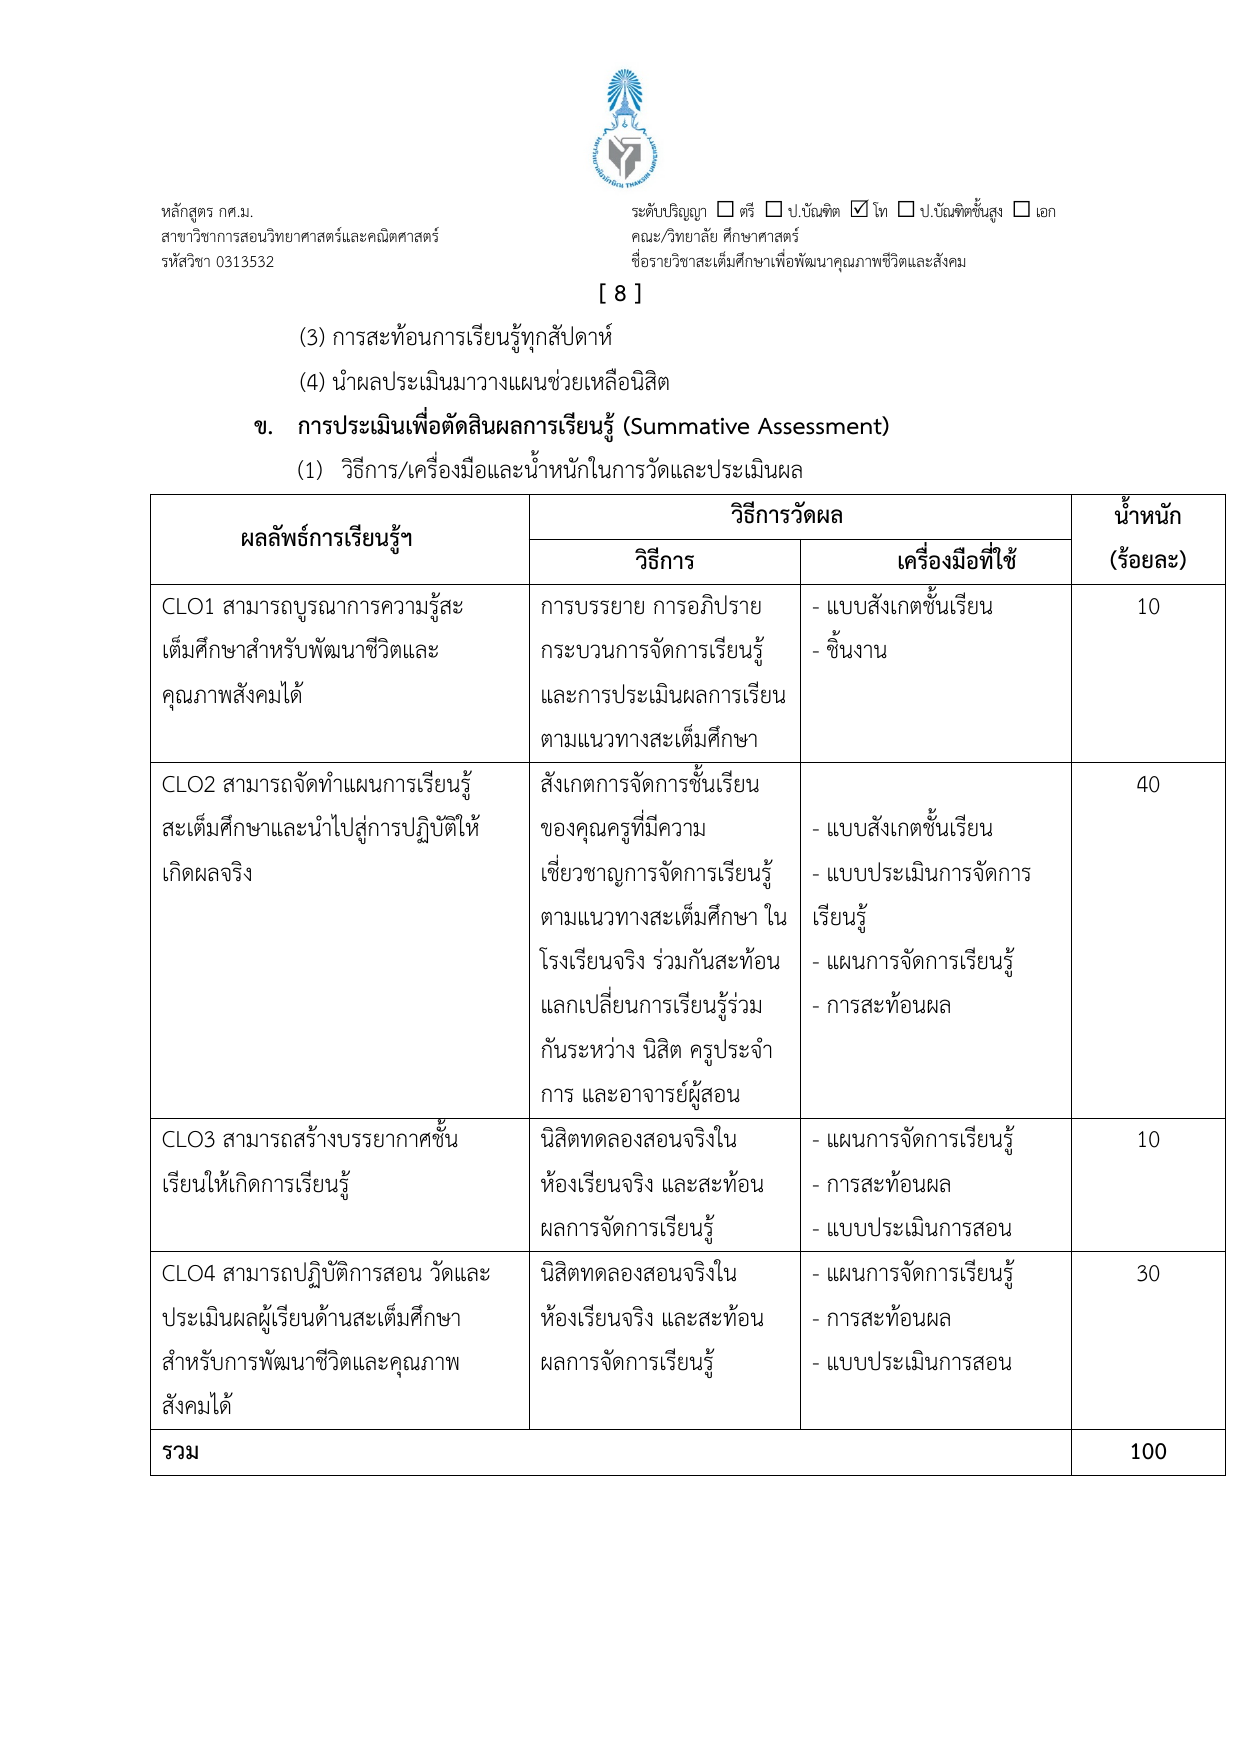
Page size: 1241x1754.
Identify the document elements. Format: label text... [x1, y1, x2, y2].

table_cell นิสิตทดลองสอนจริงในห้องเรียนจริง และสะท้อนผลการจัดการเรียนรู้ [530, 1252, 800, 1429]
table_cell CLO3 สามารถสร้างบรรยากาศชั้นเรียนให้เกิดการเรียนรู้ [151, 1119, 529, 1251]
table_cell - แบบสังเกตชั้นเรียน - แบบประเมินการจัดการเรียนรู้ - แผนการจัดการเรียนรู้ - การสะท้อนผล [801, 763, 1071, 1117]
table_cell 10 [1072, 1119, 1225, 1251]
text (3) การสะท้อนการเรียนรู้ทุกสัปดาห์ [150, 316, 1064, 361]
text ข. การประเมินเพื่อตัดสินผลการเรียนรู้ (Summative Assessment) [150, 405, 1064, 449]
table_cell นิสิตทดลองสอนจริงในห้องเรียนจริง และสะท้อนผลการจัดการเรียนรู้ [530, 1119, 800, 1251]
table_cell สังเกตการจัดการชั้นเรียนของคุณครูที่มีความเชี่ยวชาญการจัดการเรียนรู้ตามแนวทางสะเต็มศึกษา ในโรงเรียนจริง ร่วมกันสะท้อน แลกเปลี่ยนการเรียนรู้ร่วมกันระหว่าง นิสิต ครูประจำการ และอาจารย์ผู้สอน [530, 763, 800, 1117]
table_cell 10 [1072, 585, 1225, 762]
text (1) วิธีการ/เครื่องมือและน้ำหนักในการวัดและประเมินผล [150, 449, 1064, 493]
table_header วิธีการวัดผล [530, 495, 1071, 539]
table_cell CLO4 สามารถปฏิบัติการสอน วัดและประเมินผลผู้เรียนด้านสะเต็มศึกษาสำหรับการพัฒนาชีวิตและคุณภาพสังคมได้ [151, 1252, 529, 1429]
table_cell 100 [1072, 1430, 1225, 1475]
table_cell วิธีการ [530, 540, 800, 584]
table_header น้ำหนัก (ร้อยละ) [1072, 495, 1225, 584]
table_cell 30 [1072, 1252, 1225, 1429]
table_cell รวม [151, 1430, 1071, 1475]
table_header ผลลัพธ์การเรียนรู้ฯ [151, 495, 529, 584]
picture [582, 59, 667, 197]
table_cell CLO1 สามารถบูรณาการความรู้สะเต็มศึกษาสำหรับพัฒนาชีวิตและคุณภาพสังคมได้ [151, 585, 529, 762]
text (4) นำผลประเมินมาวางแผนช่วยเหลือนิสิต [150, 361, 1064, 405]
table_cell การบรรยาย การอภิปราย กระบวนการจัดการเรียนรู้ และการประเมินผลการเรียนตามแนวทางสะเต็มศึกษา [530, 585, 800, 762]
table_cell CLO2 สามารถจัดทำแผนการเรียนรู้สะเต็มศึกษาและนำไปสู่การปฏิบัติให้เกิดผลจริง [151, 763, 529, 1117]
table_cell - แผนการจัดการเรียนรู้ - การสะท้อนผล - แบบประเมินการสอน [801, 1119, 1071, 1251]
table_cell - แผนการจัดการเรียนรู้ - การสะท้อนผล - แบบประเมินการสอน [801, 1252, 1071, 1429]
table_cell - แบบสังเกตชั้นเรียน - ชิ้นงาน [801, 585, 1071, 762]
table_cell เครื่องมือที่ใช้ [801, 540, 1071, 584]
table_cell 40 [1072, 763, 1225, 1117]
